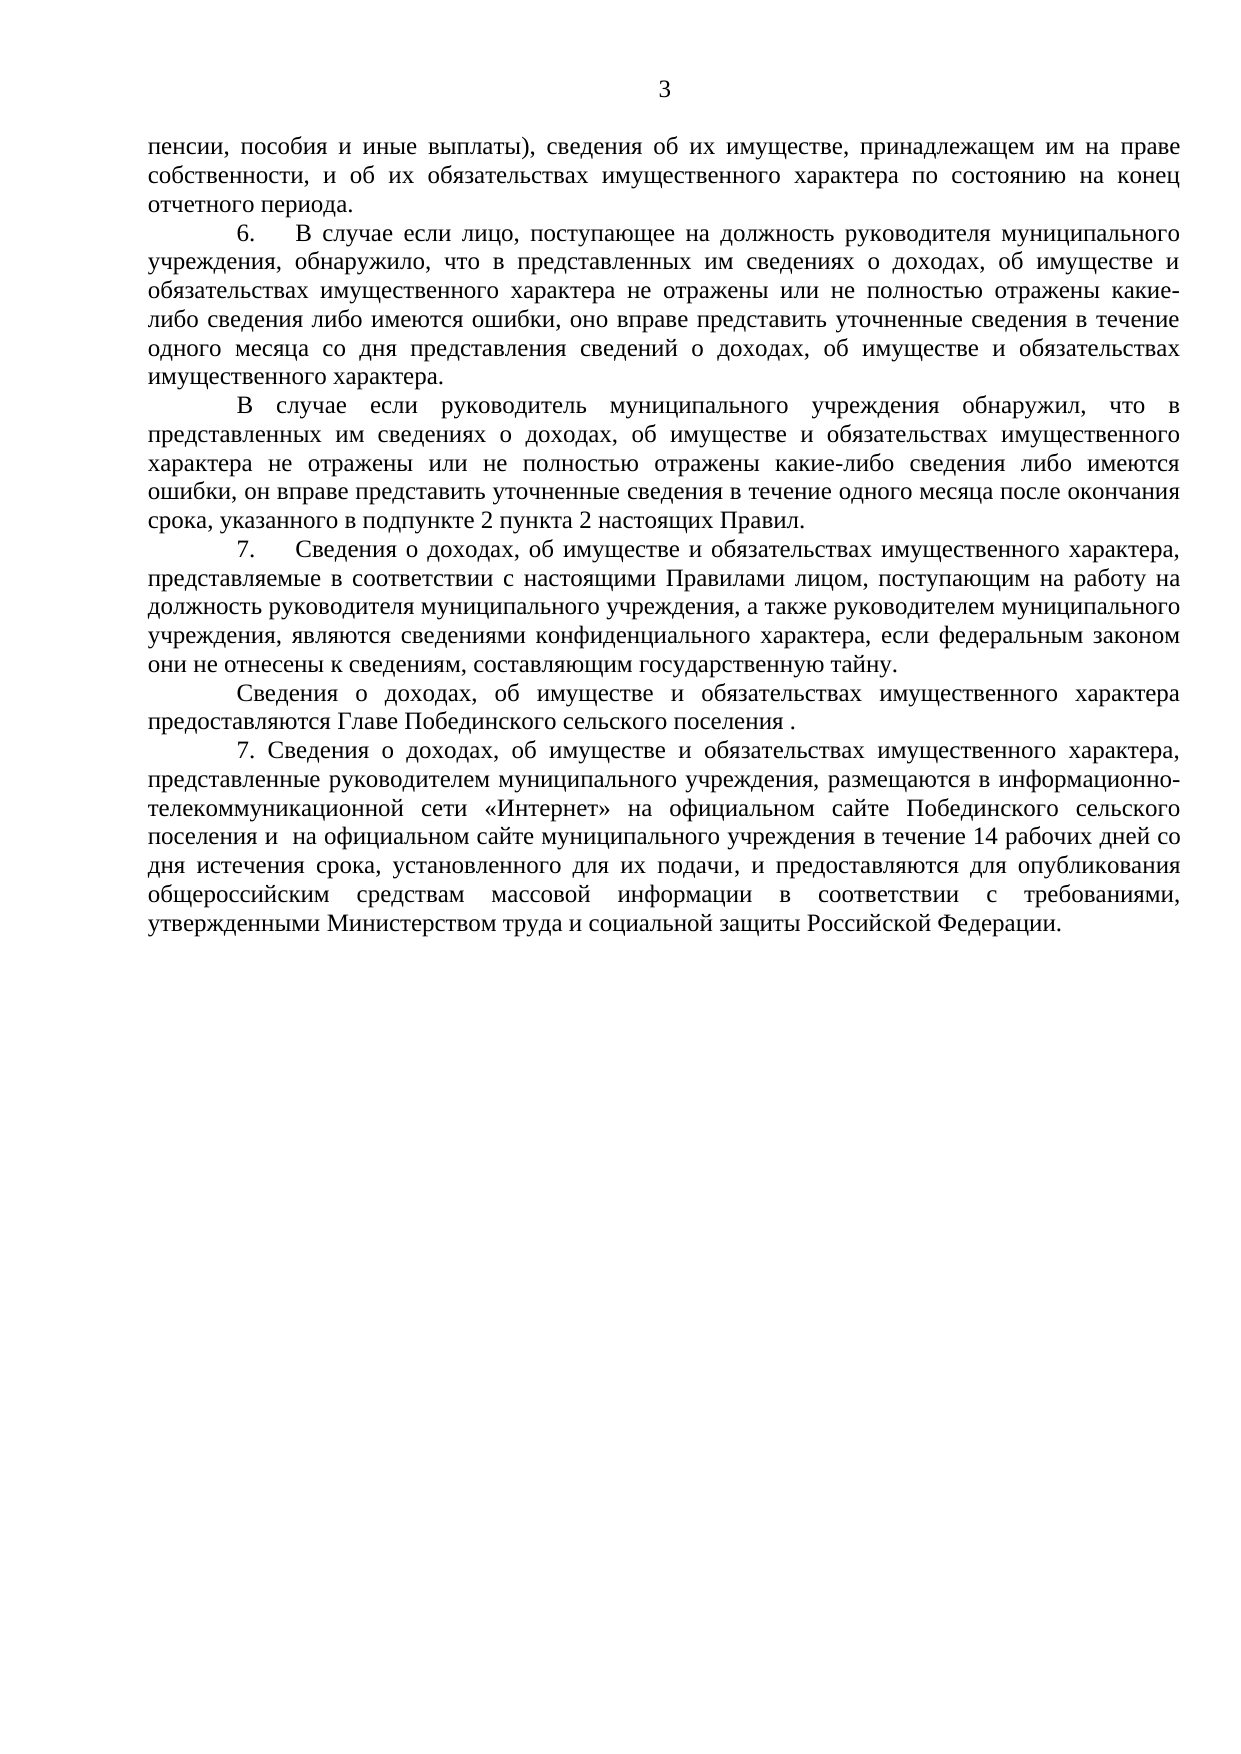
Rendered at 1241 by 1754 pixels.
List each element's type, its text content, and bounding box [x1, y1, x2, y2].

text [148, 131, 1181, 218]
text 7. Сведения о доходах, об имуществе и обязательствах имущественного характера, представляемые в соответствии с настоящими Правилами лицом, поступающим на работу на должность руководителя муниципального учреждения, а также руководителем муниципального учреждения, являются сведениями конфиденциального характера, если федеральным законом они не отнесены к сведениям, составляющим государственную тайну. [148, 534, 1181, 678]
text Сведения о доходах, об имуществе и обязательствах имущественного характера предоставляются Главе Побединского сельского поселения . [148, 678, 1181, 735]
text 7. Сведения о доходах, об имуществе и обязательствах имущественного характера, представленные руководителем муниципального учреждения, размещаются в информационно-телекоммуникационной сети «Интернет» на официальном сайте Побединского сельского поселения и на официальном сайте муниципального учреждения в течение 14 рабочих дней со дня истечения срока, установленного для их подачи, и предоставляются для опубликования общероссийским средствам массовой информации в соответствии с требованиями, утвержденными Министерством труда и социальной защиты Российской Федерации. [148, 735, 1181, 936]
text В случае если руководитель муниципального учреждения обнаружил, что в представленных им сведениях о доходах, об имуществе и обязательствах имущественного характера не отражены или не полностью отражены какие-либо сведения либо имеются ошибки, он вправе представить уточненные сведения в течение одного месяца после окончания срока, указанного в подпункте 2 пункта 2 настоящих Правил. [148, 390, 1181, 534]
text 6. В случае если лицо, поступающее на должность руководителя муниципального учреждения, обнаружило, что в представленных им сведениях о доходах, об имуществе и обязательствах имущественного характера не отражены или не полностью отражены какие-либо сведения либо имеются ошибки, оно вправе представить уточненные сведения в течение одного месяца со дня представления сведений о доходах, об имуществе и обязательствах имущественного характера. [148, 218, 1181, 390]
